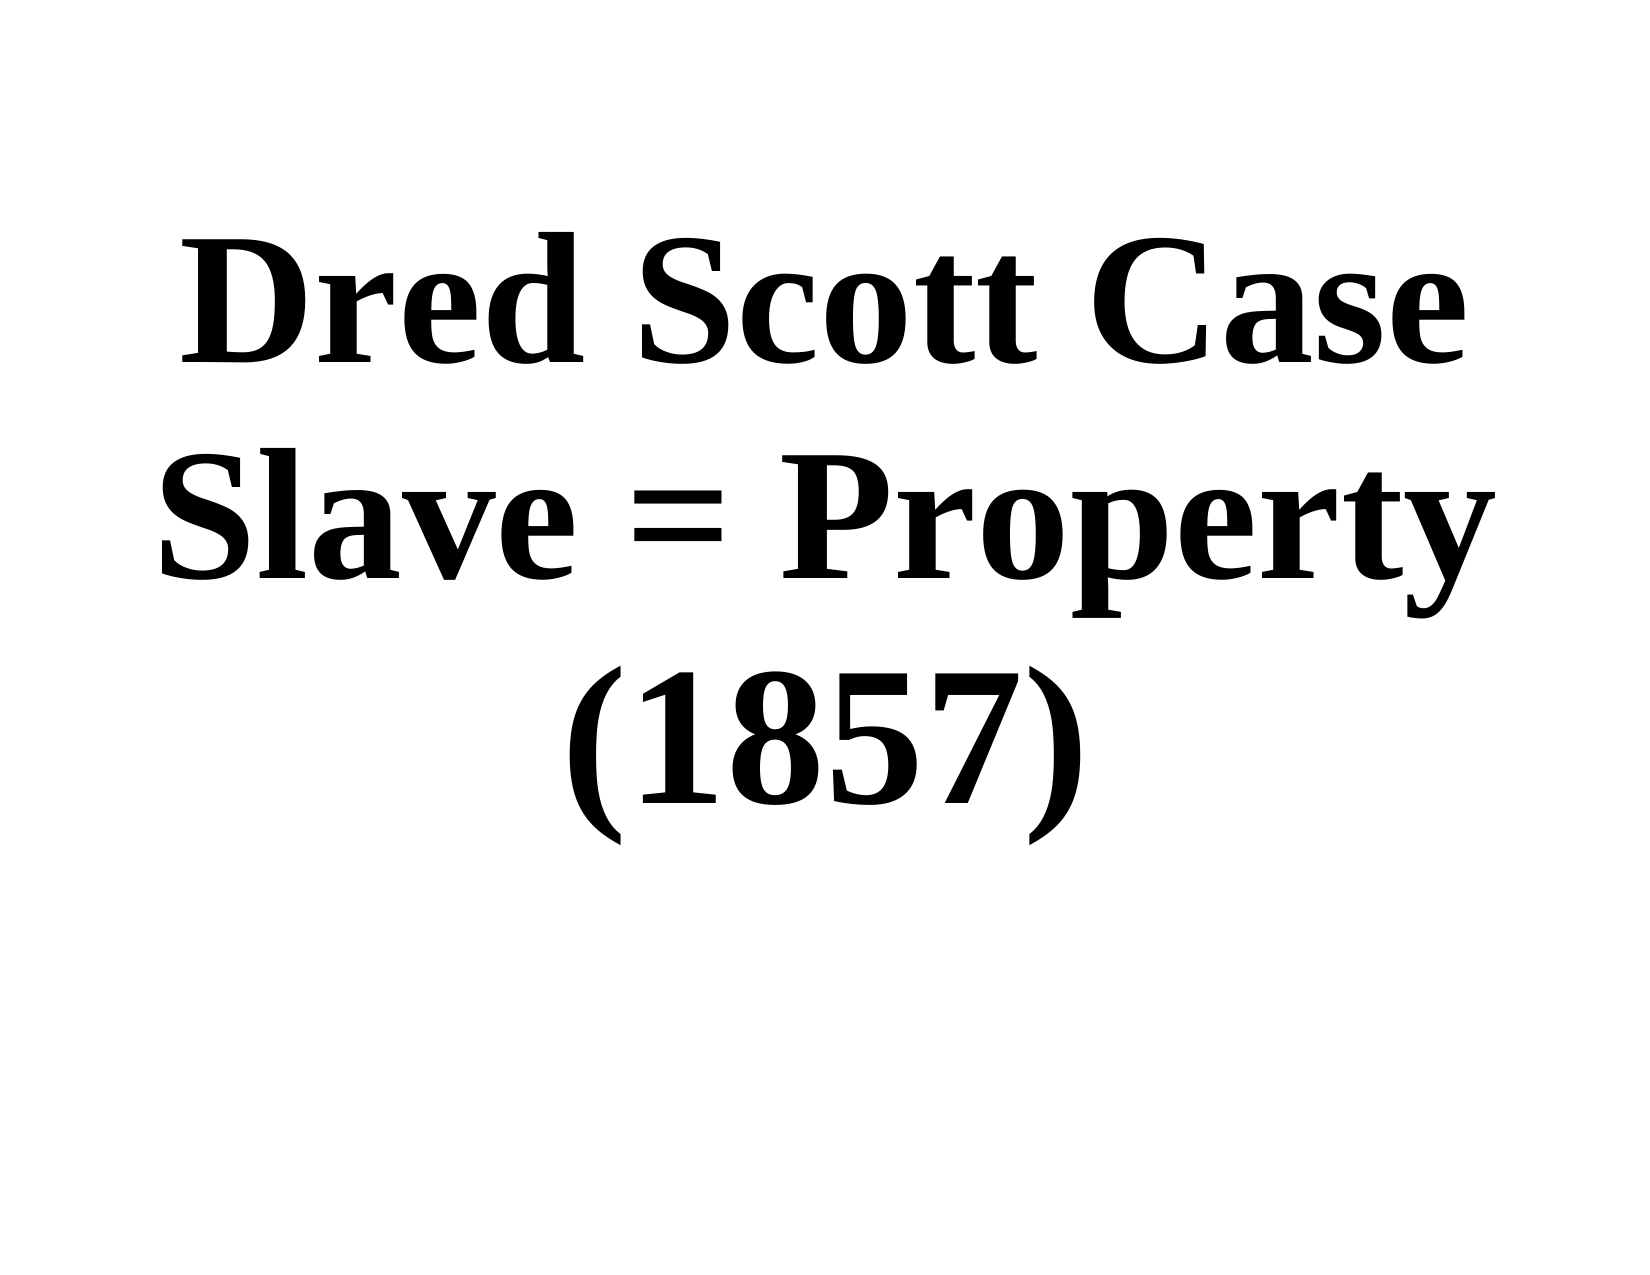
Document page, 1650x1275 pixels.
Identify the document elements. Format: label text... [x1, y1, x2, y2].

text (1857) [150, 619, 1500, 846]
text Slave = Property [150, 403, 1500, 619]
text Dred Scott Case [150, 187, 1500, 403]
